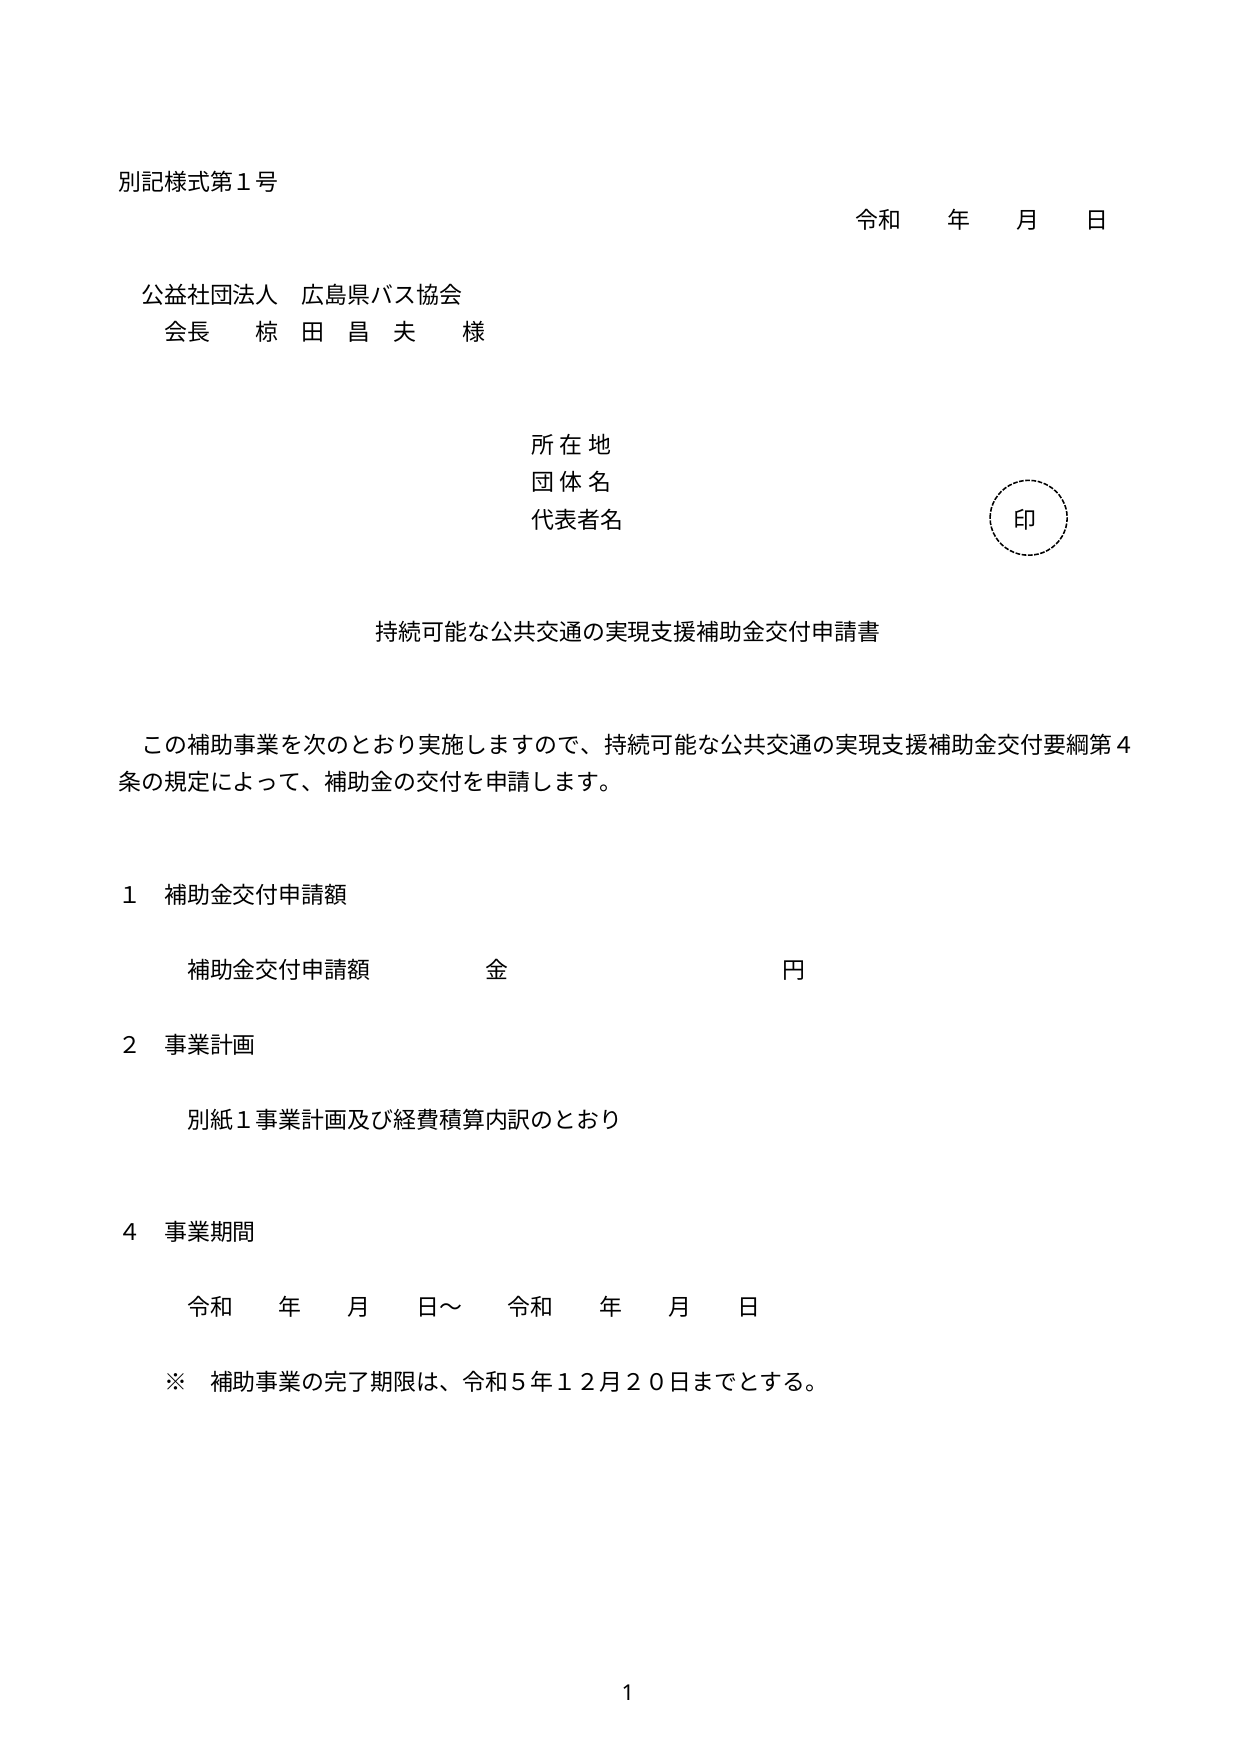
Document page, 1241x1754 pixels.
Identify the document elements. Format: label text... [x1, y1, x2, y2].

text ４ 事業期間 [118, 1212, 1137, 1250]
text 代表者名 印 [118, 500, 1048, 537]
text 令和 年 月 日～ 令和 年 月 日 [118, 1287, 1137, 1325]
text 令和 年 月 日 [118, 200, 1108, 237]
text 公益社団法人 広島県バス協会 [118, 275, 1137, 312]
text １ 補助金交付申請額 [118, 875, 1137, 912]
text ※ 補助事業の完了期限は、令和５年１２月２０日までとする。 [118, 1362, 1041, 1400]
text 団体名 [118, 462, 1137, 500]
text ２ 事業計画 [118, 1025, 1137, 1062]
text この補助事業を次のとおり実施しますので、持続可能な公共交通の実現支援補助金交付要綱第４条の規定によって、補助金の交付を申請します。 [118, 725, 1137, 800]
text 所在地 [118, 425, 1137, 462]
text 会長 椋 田 昌 夫 様 [118, 312, 1137, 350]
text 別紙１事業計画及び経費積算内訳のとおり [118, 1100, 1137, 1137]
text 別記様式第１号 [118, 162, 1137, 200]
text 補助金交付申請額 金 円 [118, 950, 1137, 987]
text 持続可能な公共交通の実現支援補助金交付申請書 [118, 612, 1137, 650]
